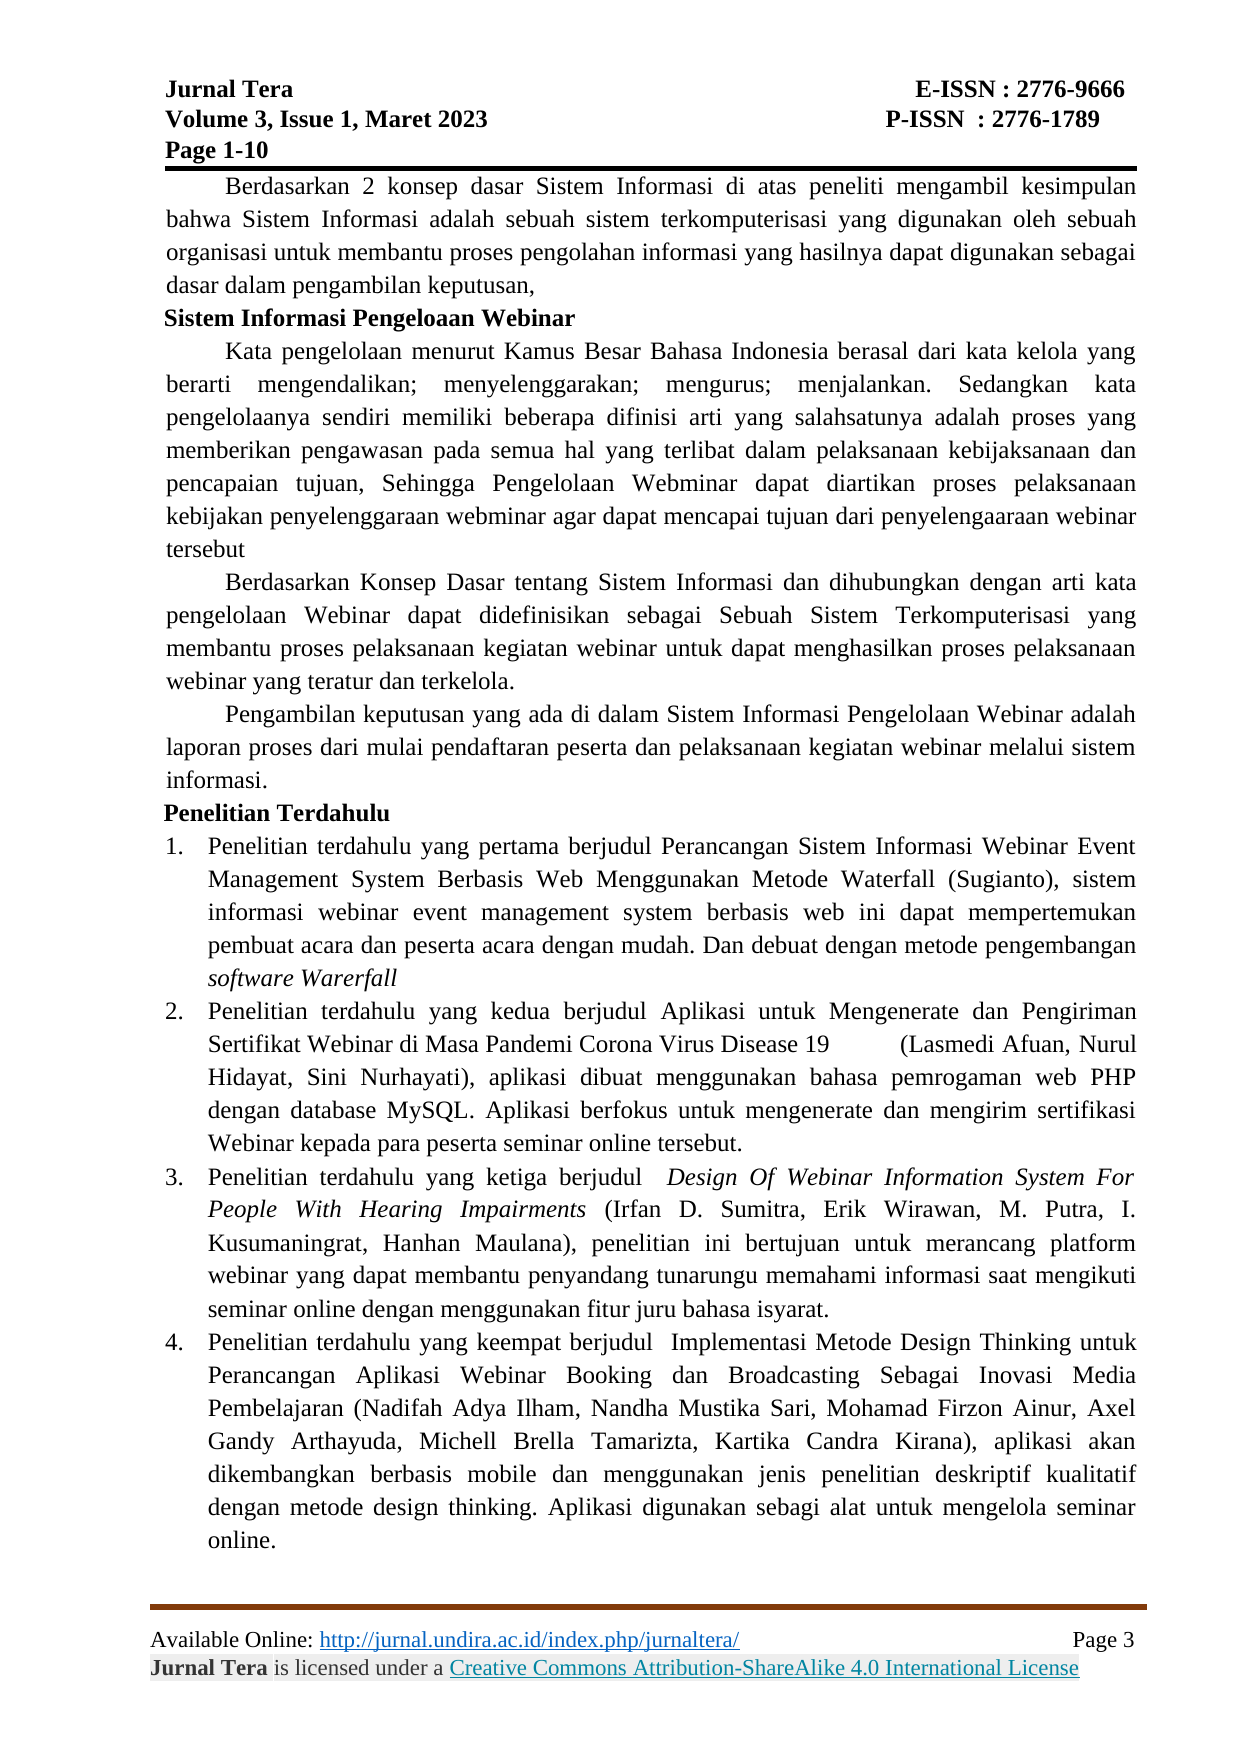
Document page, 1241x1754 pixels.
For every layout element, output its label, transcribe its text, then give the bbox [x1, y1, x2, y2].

subtitle Penelitian Terdahulu [163, 798, 1137, 827]
text Berdasarkan 2 konsep dasar Sistem Informasi di atas peneliti mengambil kesimpulan bahwa Sistem Informasi adalah sebuah sistem terkomputerisasi yang digunakan oleh sebuah organisasi untuk membantu proses pengolahan informasi yang hasilnya dapat digunakan sebagai dasar dalam pengambilan keputusan, [166, 171, 1137, 299]
list Penelitian terdahulu yang ketiga berjudul Design Of Webinar Information System For People With Hearing Impairments (Irfan D. Sumitra, Erik Wirawan, M. Putra, I. Kusumaningrat, Hanhan Maulana), penelitian ini bertujuan untuk merancang platform webinar yang dapat membantu penyandang tunarungu memahami informasi saat mengikuti seminar online dengan menggunakan fitur juru bahasa isyarat. [165, 1162, 1137, 1322]
text Sistem Informasi Pengeloaan Webinar [164, 303, 1137, 332]
list Penelitian terdahulu yang pertama berjudul Perancangan Sistem Informasi Webinar Event Management System Berbasis Web Menggunakan Metode Waterfall (Sugianto), sistem informasi webinar event management system berbasis web ini dapat mempertemukan pembuat acara dan peserta acara dengan mudah. Dan debuat dengan metode pengembangan software Warerfall [165, 831, 1137, 992]
list Penelitian terdahulu yang kedua berjudul Aplikasi untuk Mengenerate dan Pengiriman Sertifikat Webinar di Masa Pandemi Corona Virus Disease 19 (Lasmedi Afuan, Nurul Hidayat, Sini Nurhayati), aplikasi dibuat menggunakan bahasa pemrogaman web PHP dengan database MySQL. Aplikasi berfokus untuk mengenerate dan mengirim sertifikasi Webinar kepada para peserta seminar online tersebut. [165, 996, 1137, 1157]
list Penelitian terdahulu yang keempat berjudul Implementasi Metode Design Thinking untuk Perancangan Aplikasi Webinar Booking dan Broadcasting Sebagai Inovasi Media Pembelajaran (Nadifah Adya Ilham, Nandha Mustika Sari, Mohamad Firzon Ainur, Axel Gandy Arthayuda, Michell Brella Tamarizta, Kartika Candra Kirana), aplikasi akan dikembangkan berbasis mobile dan menggunakan jenis penelitian deskriptif kualitatif dengan metode design thinking. Aplikasi digunakan sebagi alat untuk mengelola seminar online. [165, 1327, 1137, 1553]
text Berdasarkan Konsep Dasar tentang Sistem Informasi dan dihubungkan dengan arti kata pengelolaan Webinar dapat didefinisikan sebagai Sebuah Sistem Terkomputerisasi yang membantu proses pelaksanaan kegiatan webinar untuk dapat menghasilkan proses pelaksanaan webinar yang teratur dan terkelola. [166, 567, 1137, 695]
text Pengambilan keputusan yang ada di dalam Sistem Informasi Pengelolaan Webinar adalah laporan proses dari mulai pendaftaran peserta dan pelaksanaan kegiatan webinar melalui sistem informasi. [166, 699, 1137, 794]
text Kata pengelolaan menurut Kamus Besar Bahasa Indonesia berasal dari kata kelola yang berarti mengendalikan; menyelenggarakan; mengurus; menjalankan. Sedangkan kata pengelolaanya sendiri memiliki beberapa difinisi arti yang salahsatunya adalah proses yang memberikan pengawasan pada semua hal yang terlibat dalam pelaksanaan kebijaksanaan dan pencapaian tujuan, Sehingga Pengelolaan Webminar dapat diartikan proses pelaksanaan kebijakan penyelenggaraan webminar agar dapat mencapai tujuan dari penyelengaaraan webinar tersebut [166, 336, 1137, 563]
